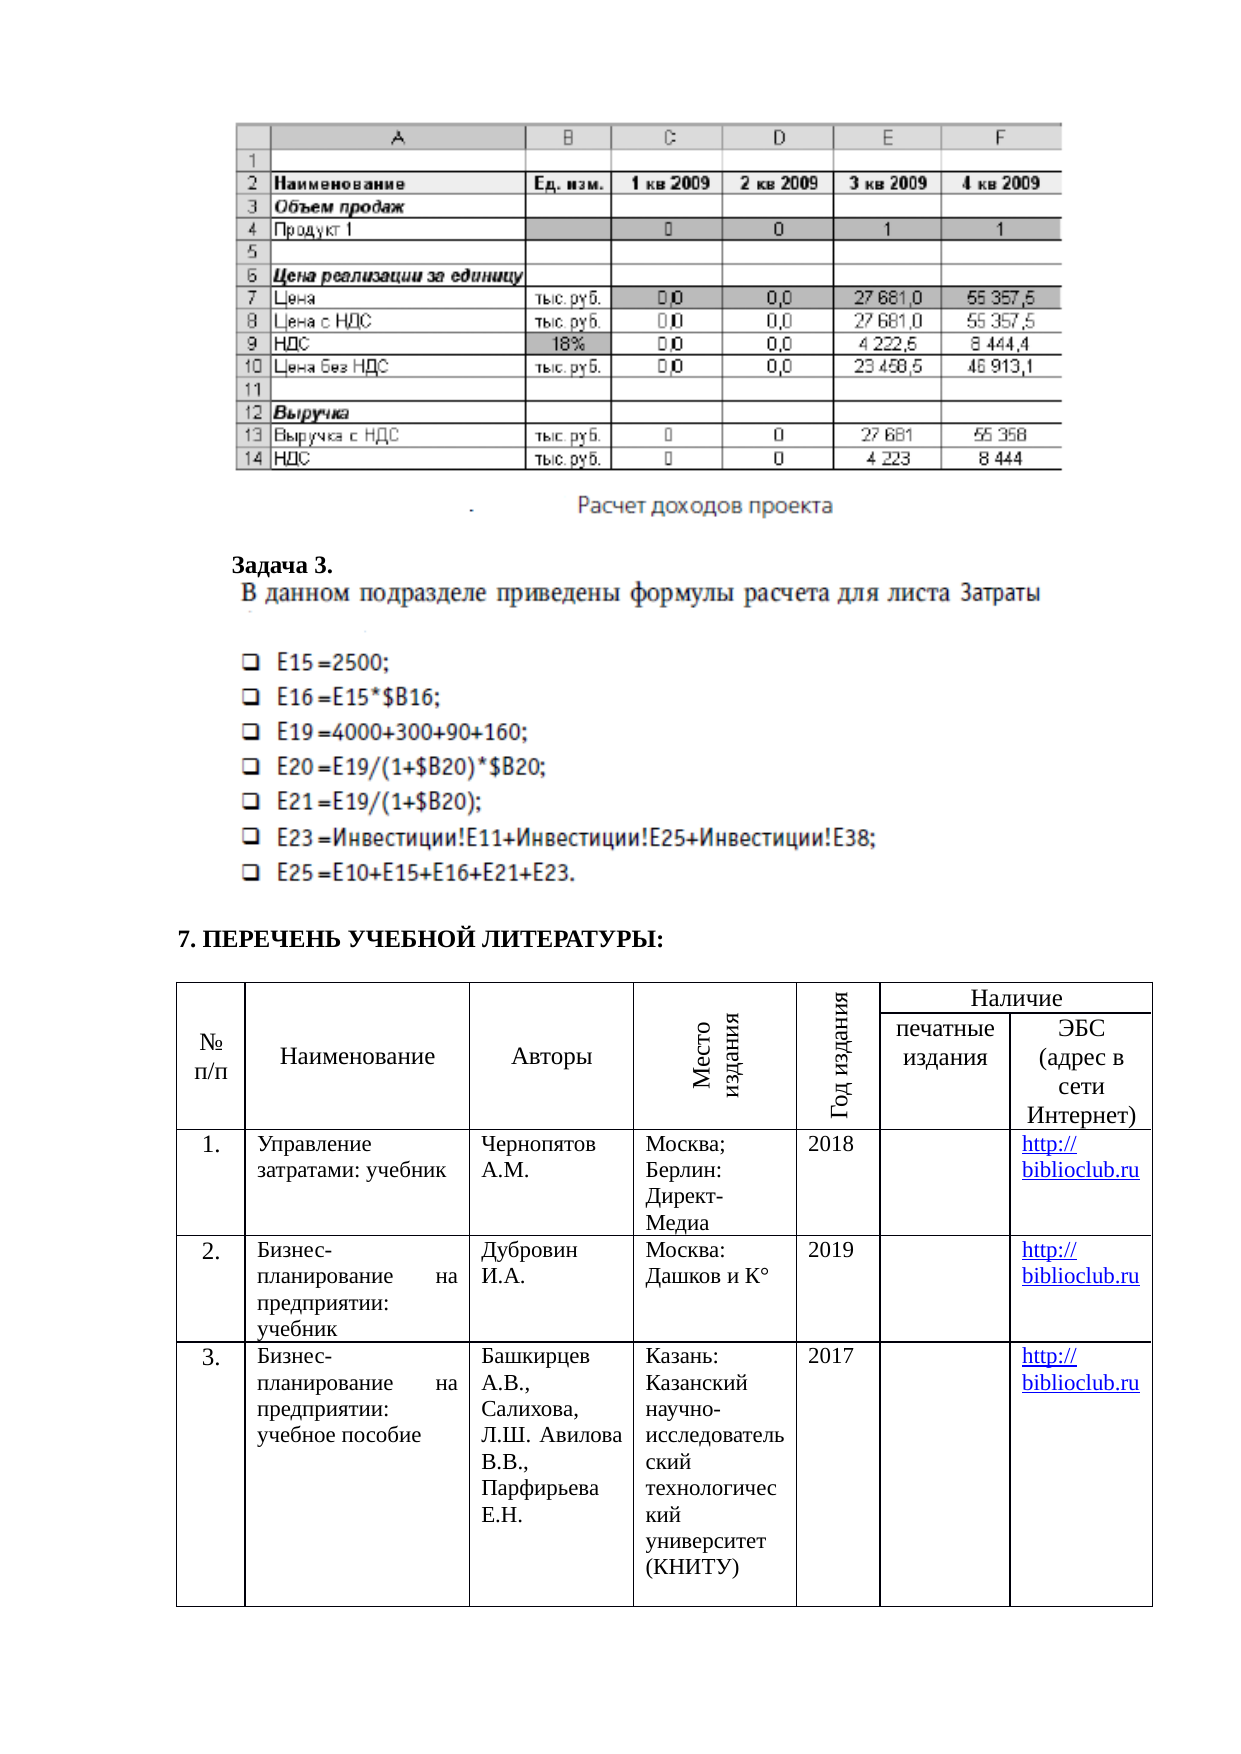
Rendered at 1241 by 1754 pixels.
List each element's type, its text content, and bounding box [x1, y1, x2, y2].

table_cell [881, 1343, 1009, 1606]
table_cell http://biblioclub.ru [1011, 1235, 1152, 1341]
table_cell [881, 1130, 1009, 1235]
table_cell 2018 [797, 1130, 879, 1235]
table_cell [1011, 1341, 1152, 1606]
table_cell печатные издания [881, 1014, 1009, 1128]
table_cell Москва; Берлин: Директ-Медиа [634, 1130, 796, 1235]
picture [231, 118, 1069, 522]
table_cell [881, 1236, 1009, 1341]
table_cell Бизнес-планирование на предприятии: учебник [246, 1236, 469, 1341]
table_header Наименование [246, 983, 469, 1128]
table_cell Бизнес-планирование на предприятии: учебное пособие [246, 1343, 469, 1606]
table_header Наличие [881, 983, 1152, 1012]
table_header Год издания [797, 983, 879, 1128]
table_header № п/п [177, 983, 244, 1128]
table_cell 2017 [797, 1343, 879, 1606]
picture [231, 578, 1046, 896]
table_cell Управление затратами: учебник [246, 1130, 469, 1235]
table_cell Башкирцев А.В., Салихова, Л.Ш. Авилова В.В., Парфирьева Е.Н. [470, 1343, 633, 1606]
text 7. ПЕРЕЧЕНЬ УЧЕБНОЙ ЛИТЕРАТУРЫ: [177, 924, 1152, 953]
text Задача 3. [181, 550, 1152, 579]
table_cell ЭБС (адрес в сети Интернет) [1011, 1012, 1152, 1128]
table_cell 2. [177, 1236, 244, 1341]
table_cell http://biblioclub.ru [1011, 1129, 1152, 1235]
table_cell Дубровин И.А. [470, 1236, 633, 1341]
table_header Место издания [634, 983, 796, 1128]
table_cell Казань: Казанский научно-исследовательский технологический университет (КНИТУ) [634, 1343, 796, 1606]
table_header Авторы [470, 983, 633, 1128]
table_cell 3. [177, 1343, 244, 1606]
table_cell 2019 [797, 1236, 879, 1341]
table_cell Чернопятов А.М. [470, 1130, 633, 1235]
table_cell Москва: Дашков и К° [634, 1236, 796, 1341]
table_cell 1. [177, 1130, 244, 1235]
